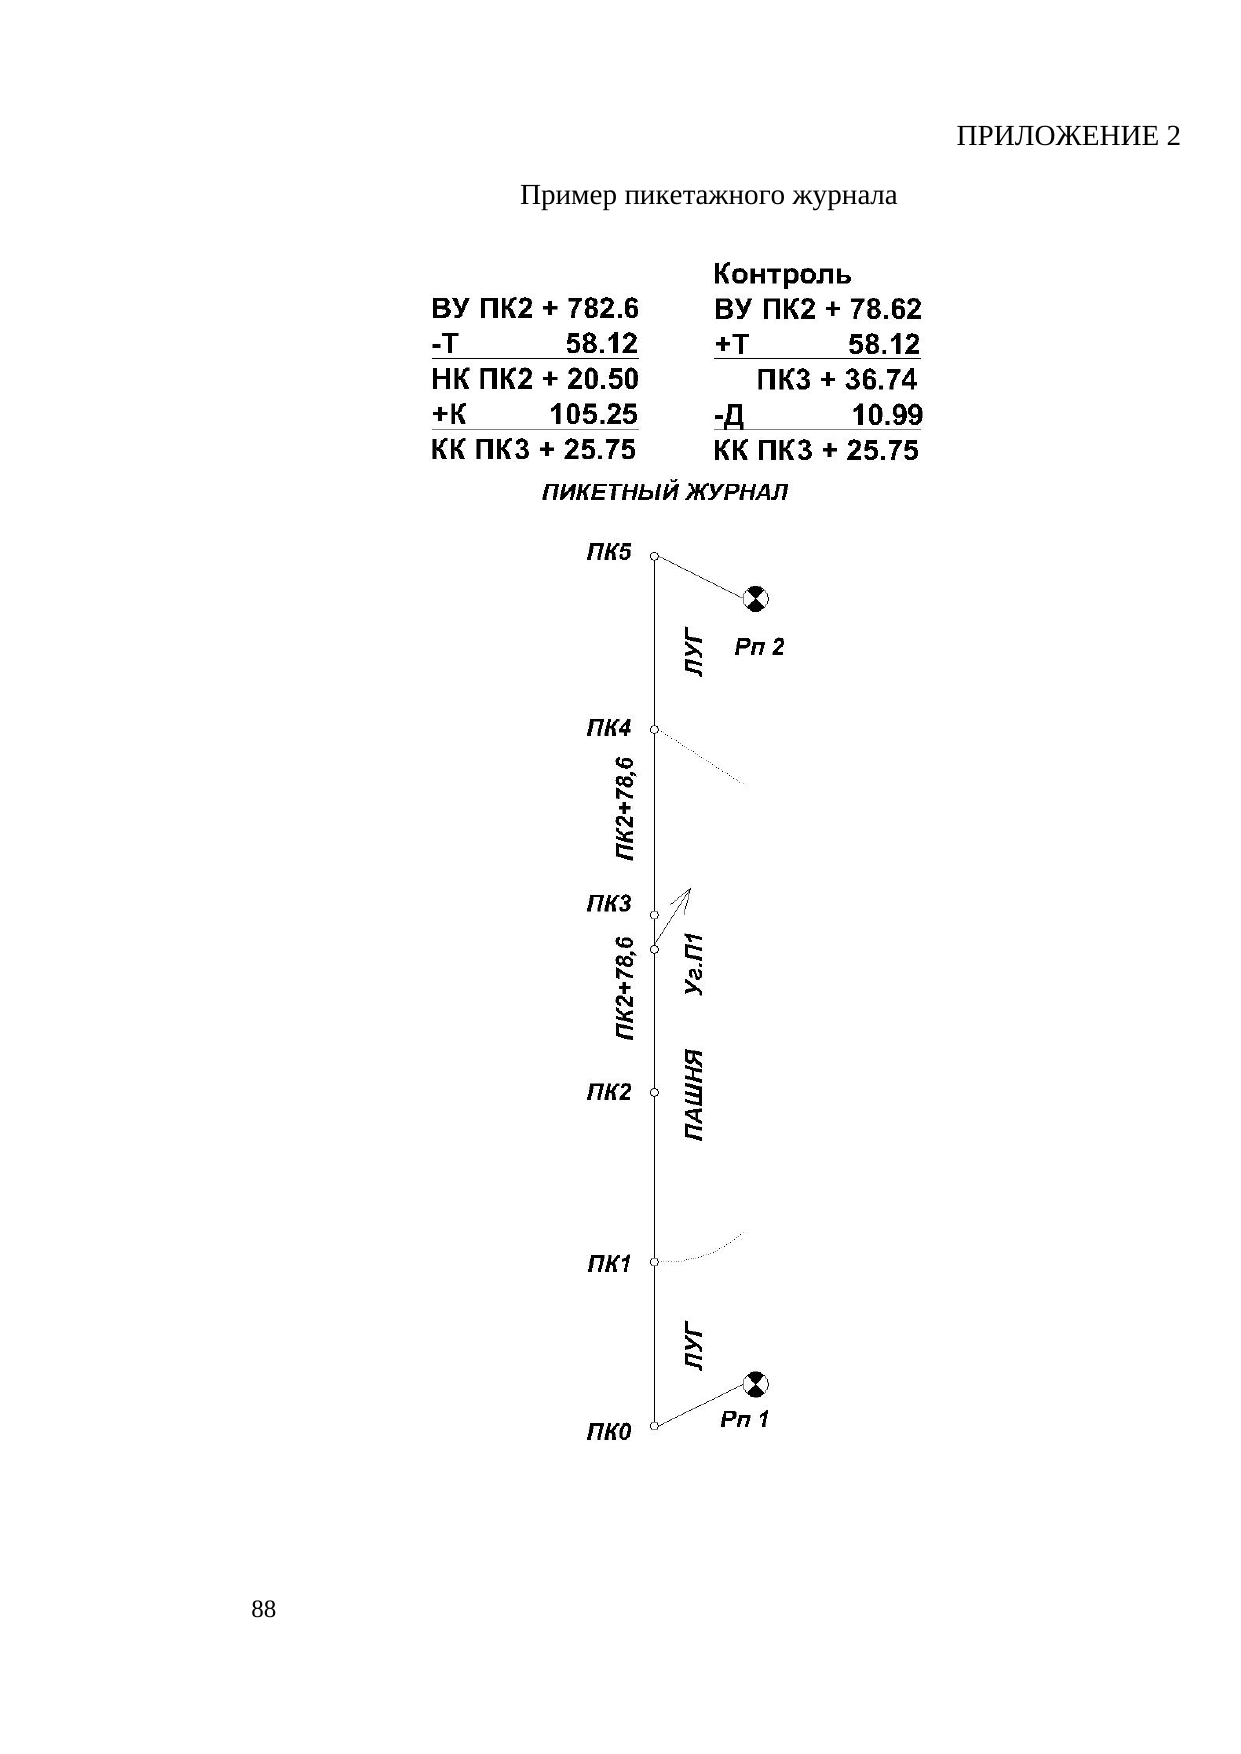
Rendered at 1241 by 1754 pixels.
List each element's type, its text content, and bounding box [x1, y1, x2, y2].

text Пример пикетажного журнала [177, 177, 1181, 211]
picture [177, 236, 1182, 1492]
text ПРИЛОЖЕНИЕ 2 [177, 118, 1181, 152]
